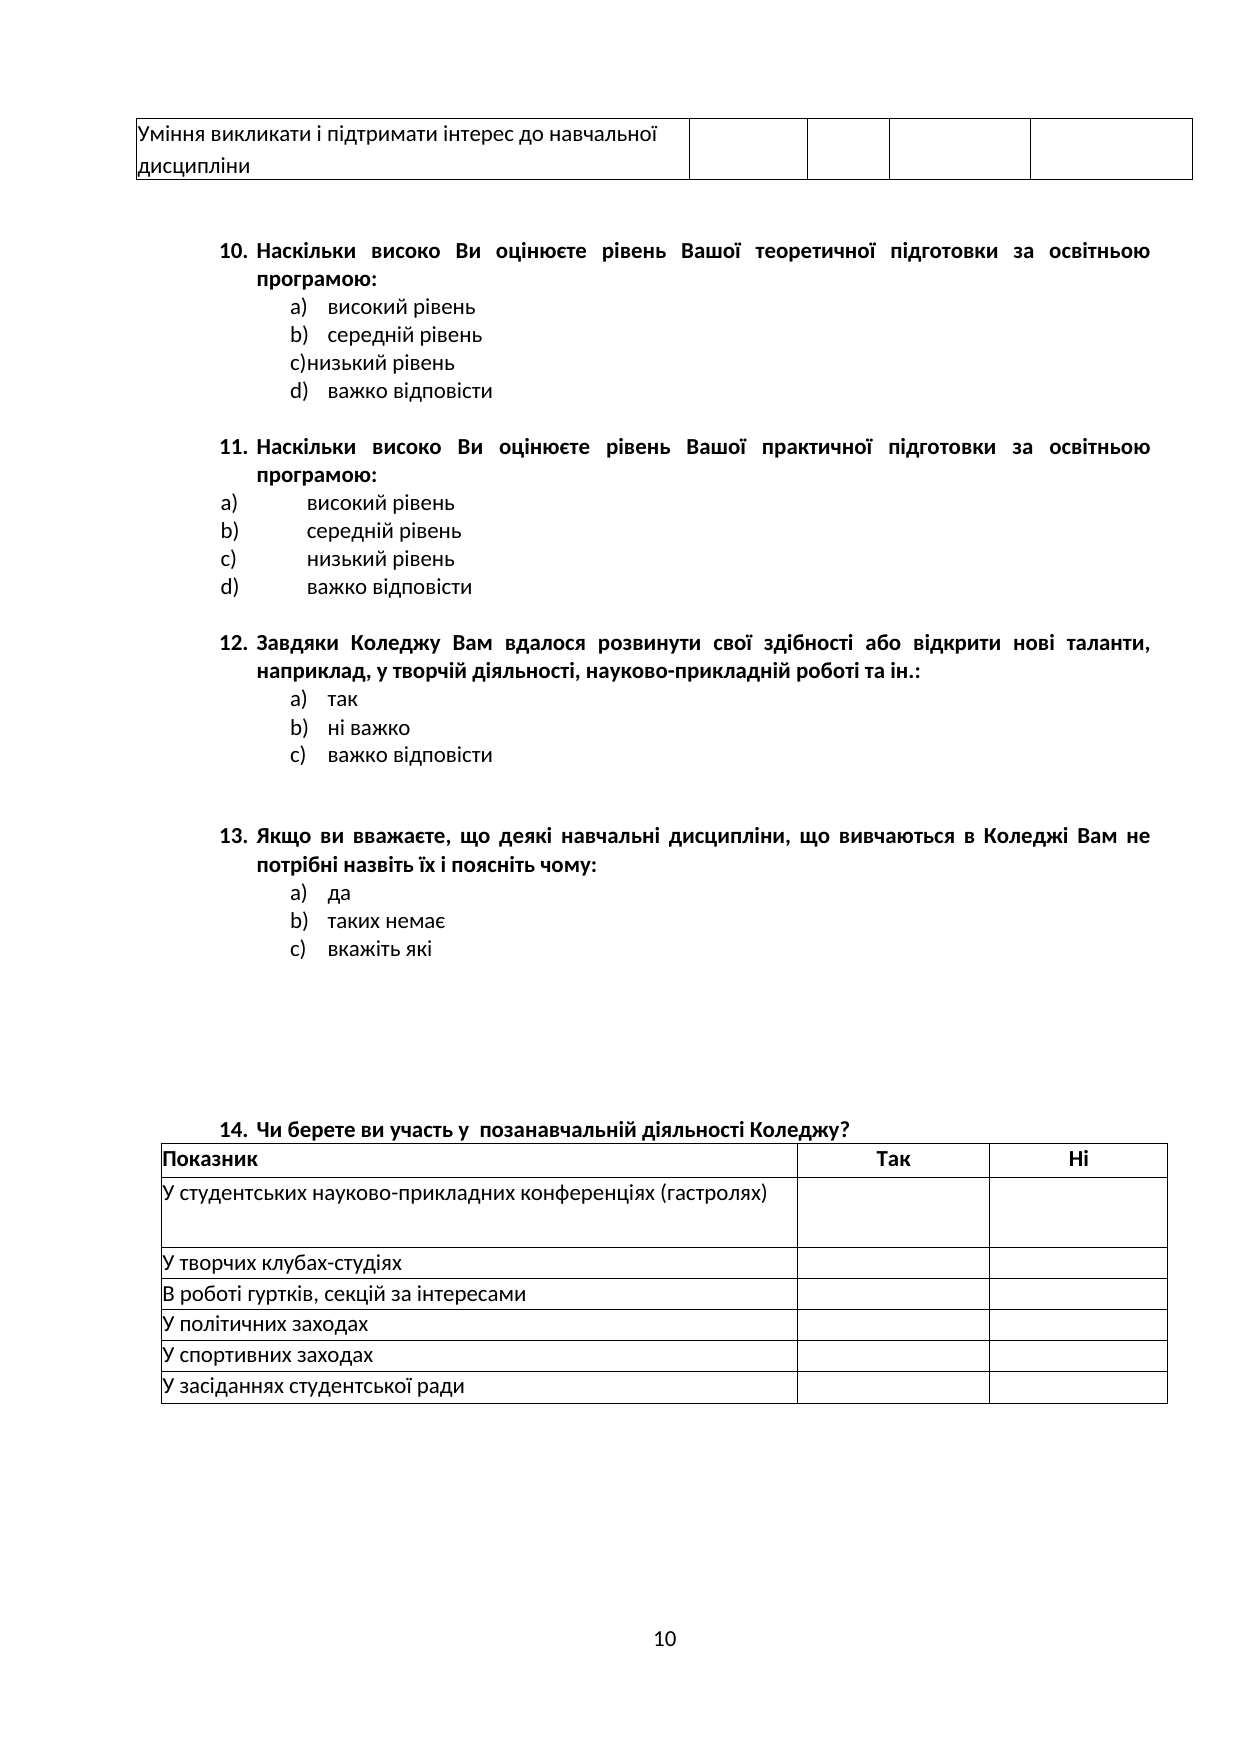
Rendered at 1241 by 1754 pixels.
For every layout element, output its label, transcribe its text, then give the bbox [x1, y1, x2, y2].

list важко відповісти [290, 376, 1152, 404]
table_cell [990, 1248, 1167, 1278]
list важко відповісти [290, 741, 1152, 769]
table_cell [798, 1248, 989, 1278]
table_cell [798, 1310, 989, 1339]
table_cell [798, 1372, 989, 1403]
list Якщо ви вважаєте, що деякі навчальні дисципліни, що вивчаються в Коледжі Вам не потрібні назвіть їх і поясніть чому: [219, 822, 1152, 878]
table_header Ні [990, 1144, 1167, 1177]
list Завдяки Коледжу Вам вдалося розвинути свої здібності або відкрити нові таланти, наприклад, у творчій діяльності, науково-прикладній роботі та ін.: [219, 628, 1152, 684]
table_cell У політичних заходах [162, 1310, 797, 1339]
table_cell [798, 1279, 989, 1308]
table_cell У спортивних заходах [162, 1341, 797, 1371]
table_cell [690, 119, 807, 179]
table_cell [990, 1310, 1167, 1339]
table_header Показник [162, 1144, 797, 1177]
table_cell [990, 1279, 1167, 1308]
list низький рівень [290, 348, 1152, 376]
list Наскільки високо Ви оцінюєте рівень Вашої практичної підготовки за освітньою програмою: [219, 432, 1152, 488]
list да [290, 878, 1152, 906]
list середній рівень [177, 516, 1152, 544]
table_header Так [798, 1144, 989, 1177]
list Чи берете ви участь у позанавчальній діяльності Коледжу? [219, 1115, 1152, 1143]
list вкажіть які [290, 934, 1152, 962]
table_cell [890, 119, 1030, 179]
list низький рівень [177, 544, 1152, 572]
list так [290, 684, 1152, 713]
table_cell [1031, 119, 1192, 179]
table_cell [990, 1178, 1167, 1247]
list середній рівень [290, 320, 1152, 348]
list Наскільки високо Ви оцінюєте рівень Вашої теоретичної підготовки за освітньою програмою: [219, 236, 1152, 292]
table_cell У творчих клубах-студіях [162, 1248, 797, 1278]
list високий рівень [177, 488, 1152, 516]
table_cell У засіданнях студентської ради [162, 1372, 797, 1403]
list важко відповісти [177, 572, 1152, 601]
list таких немає [290, 906, 1152, 934]
table_cell [798, 1341, 989, 1371]
table_cell [990, 1341, 1167, 1371]
table_cell [990, 1372, 1167, 1403]
list високий рівень [290, 292, 1152, 320]
table_cell Уміння викликати і підтримати інтерес до навчальної дисципліни [137, 119, 689, 179]
table_cell [798, 1178, 989, 1247]
table_cell [808, 119, 889, 179]
table_cell У студентських науково-прикладних конференціях (гастролях) [162, 1178, 797, 1247]
table_cell В роботі гуртків, секцій за інтересами [162, 1279, 797, 1308]
list ні важко [290, 713, 1152, 741]
